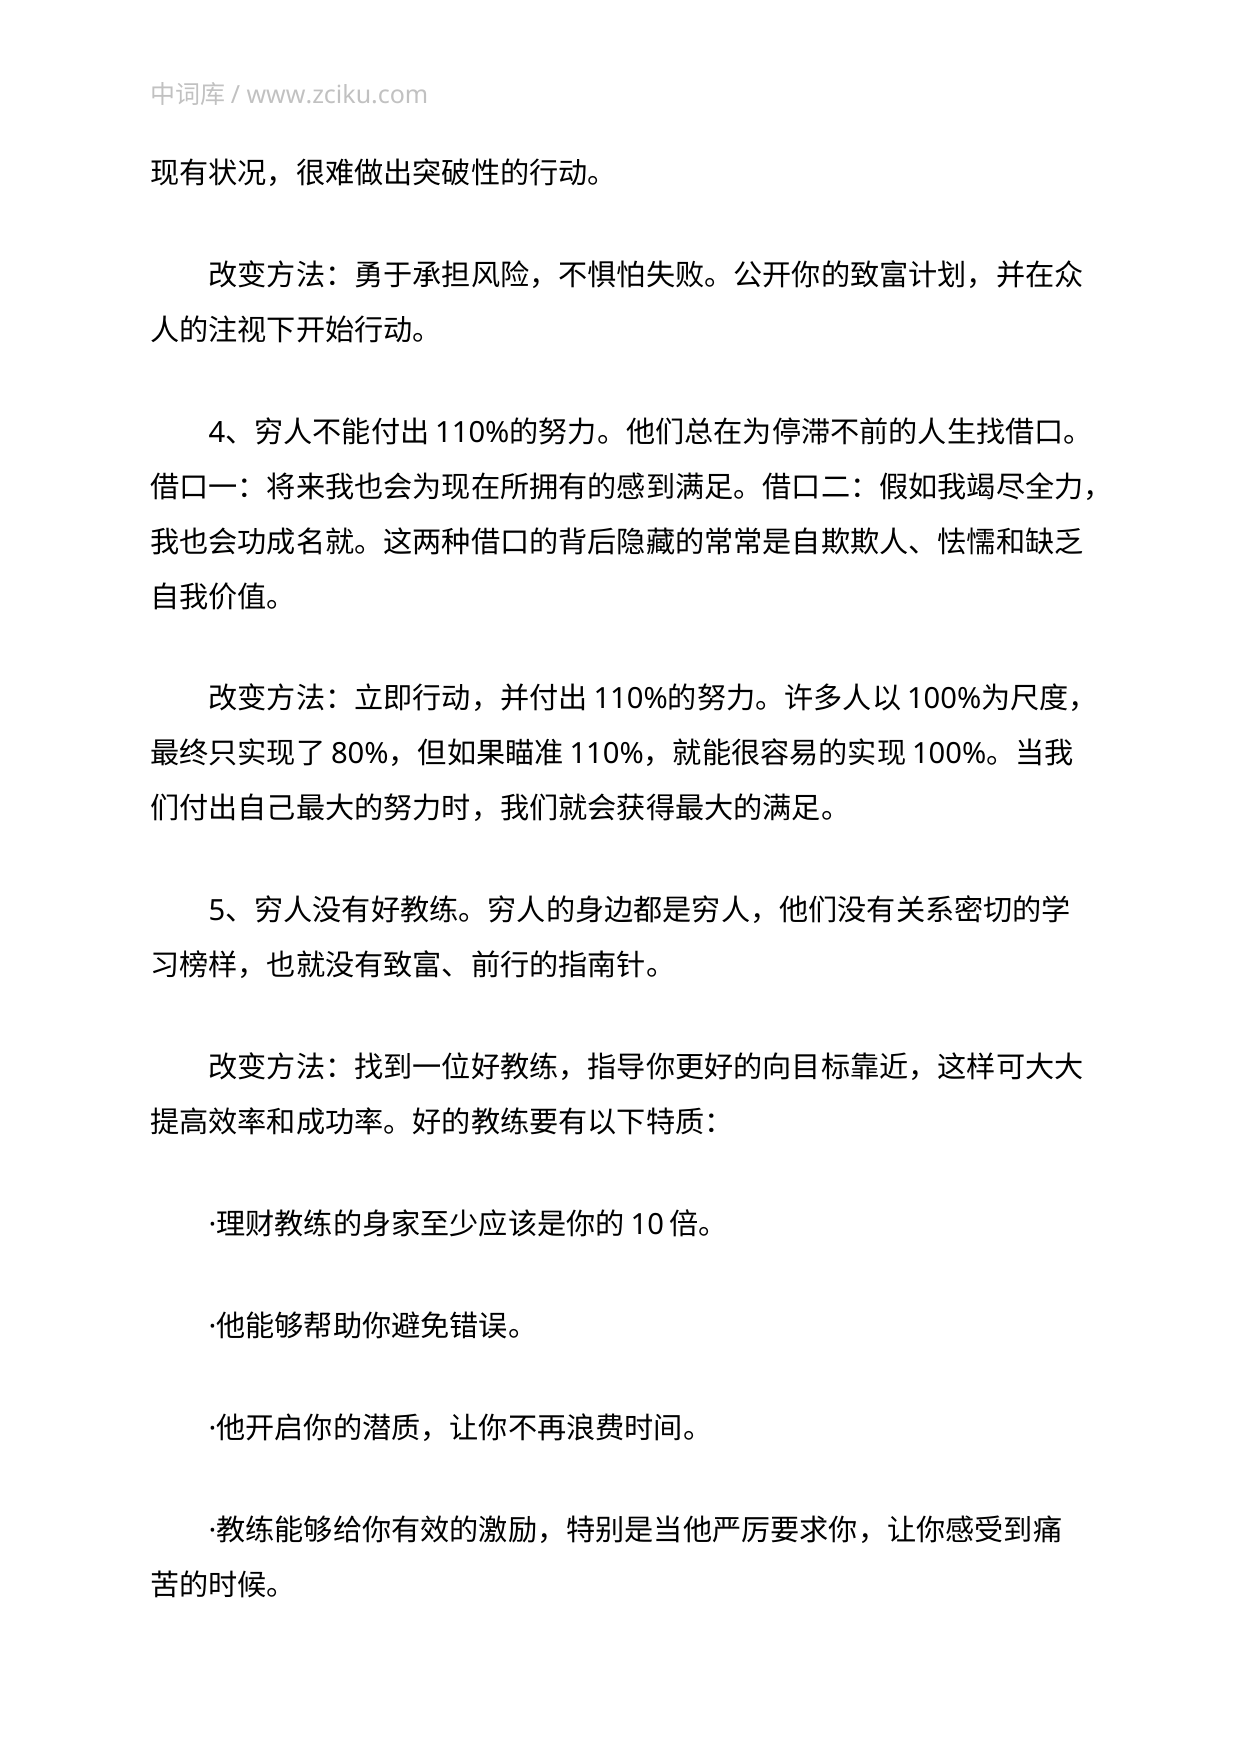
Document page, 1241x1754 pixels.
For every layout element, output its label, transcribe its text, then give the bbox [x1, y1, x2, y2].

text ·他开启你的潜质，让你不再浪费时间。 [150, 1404, 1090, 1447]
text 改变方法：立即行动，并付出110%的努力。许多人以100%为尺度，最终只实现了80%，但如果瞄准110%，就能很容易的实现100%。当我们付出自己最大的努力时，我们就会获得最大的满足。 [150, 675, 1090, 827]
text 改变方法：找到一位好教练，指导你更好的向目标靠近，这样可大大提高效率和成功率。好的教练要有以下特质： [150, 1043, 1090, 1141]
text 改变方法：勇于承担风险，不惧怕失败。公开你的致富计划，并在众人的注视下开始行动。 [150, 252, 1090, 349]
text ·理财教练的身家至少应该是你的10倍。 [150, 1200, 1090, 1243]
text ·教练能够给你有效的激励，特别是当他严厉要求你，让你感受到痛苦的时候。 [150, 1506, 1090, 1603]
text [150, 150, 1090, 192]
text 4、穷人不能付出110%的努力。他们总在为停滞不前的人生找借口。借口一：将来我也会为现在所拥有的感到满足。借口二：假如我竭尽全力，我也会功成名就。这两种借口的背后隐藏的常常是自欺欺人、怯懦和缺乏自我价值。 [150, 408, 1090, 616]
text 5、穷人没有好教练。穷人的身边都是穷人，他们没有关系密切的学习榜样，也就没有致富、前行的指南针。 [150, 887, 1090, 984]
text ·他能够帮助你避免错误。 [150, 1302, 1090, 1344]
